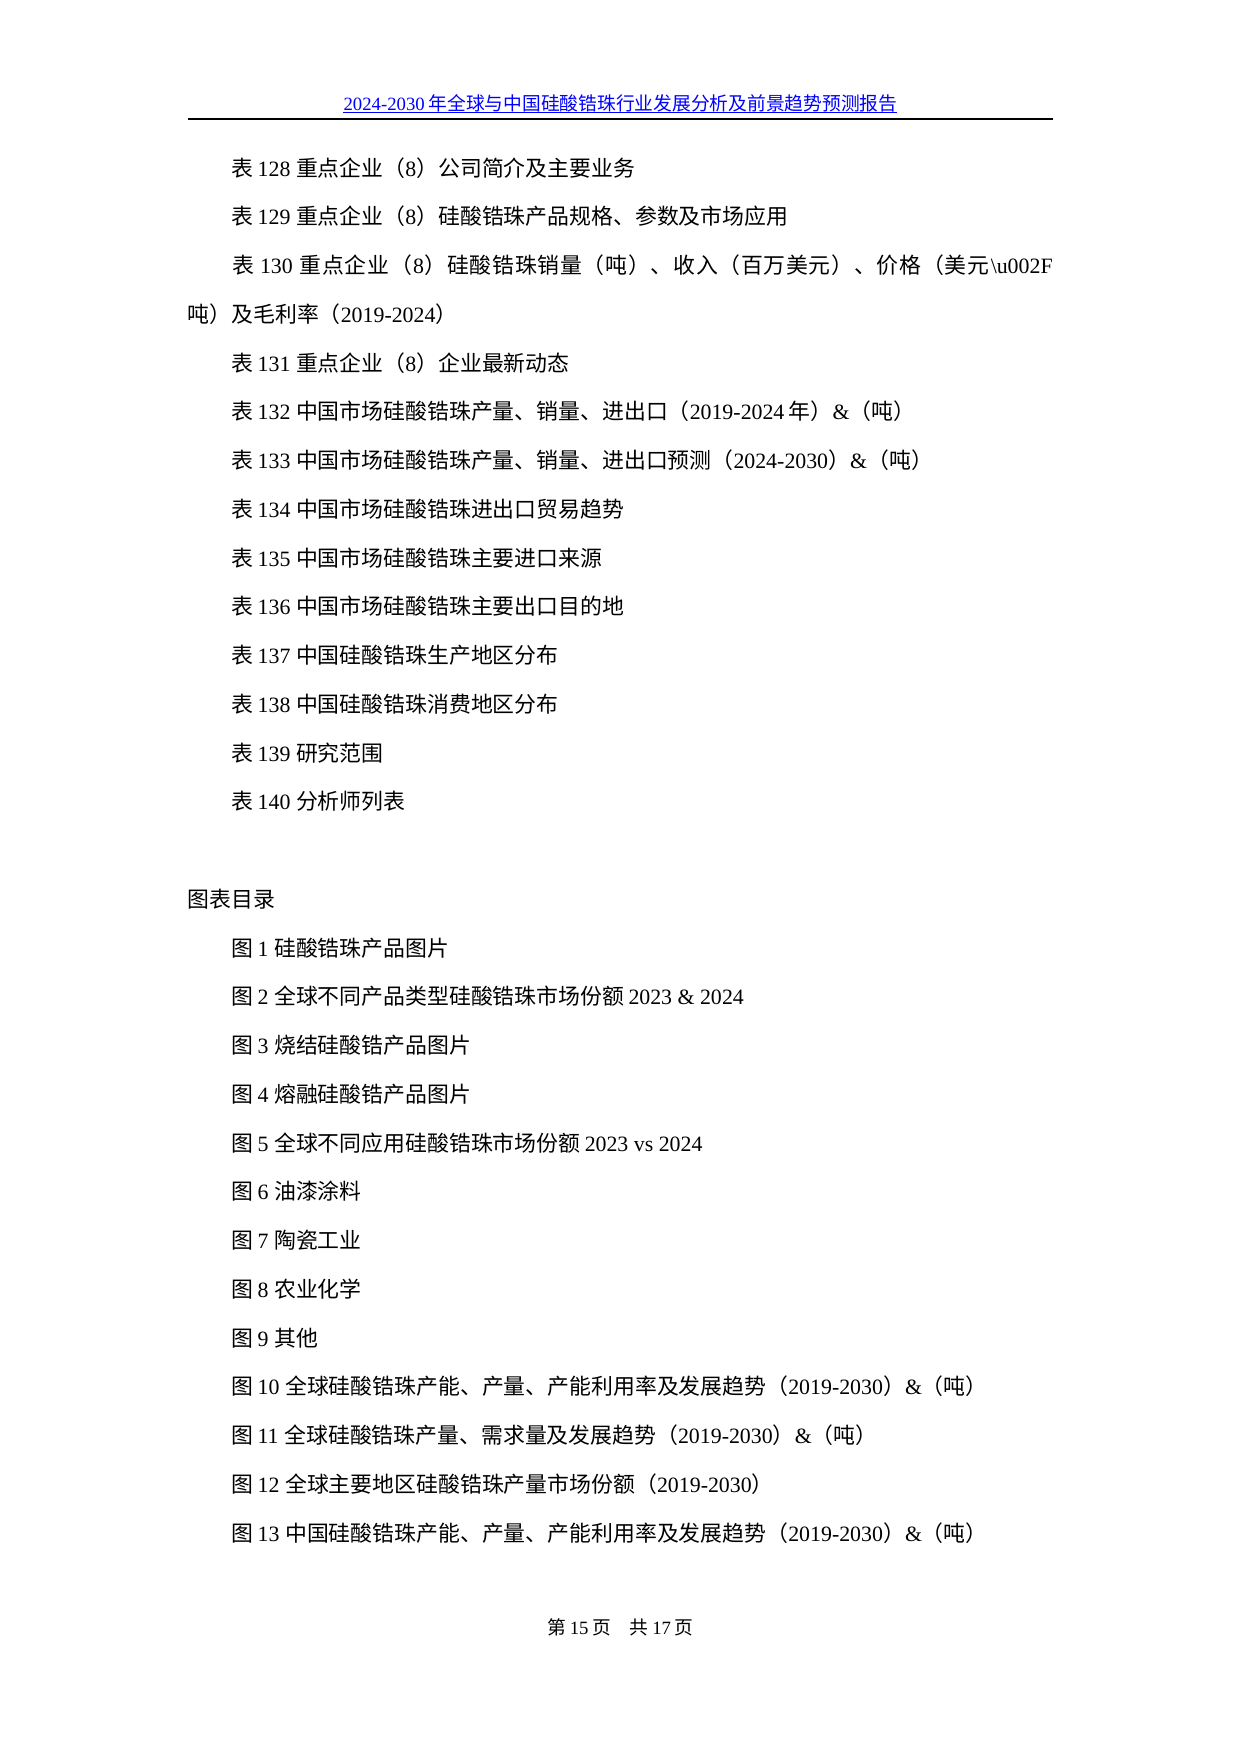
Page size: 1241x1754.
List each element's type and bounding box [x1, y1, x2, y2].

text [187, 150, 1053, 1548]
